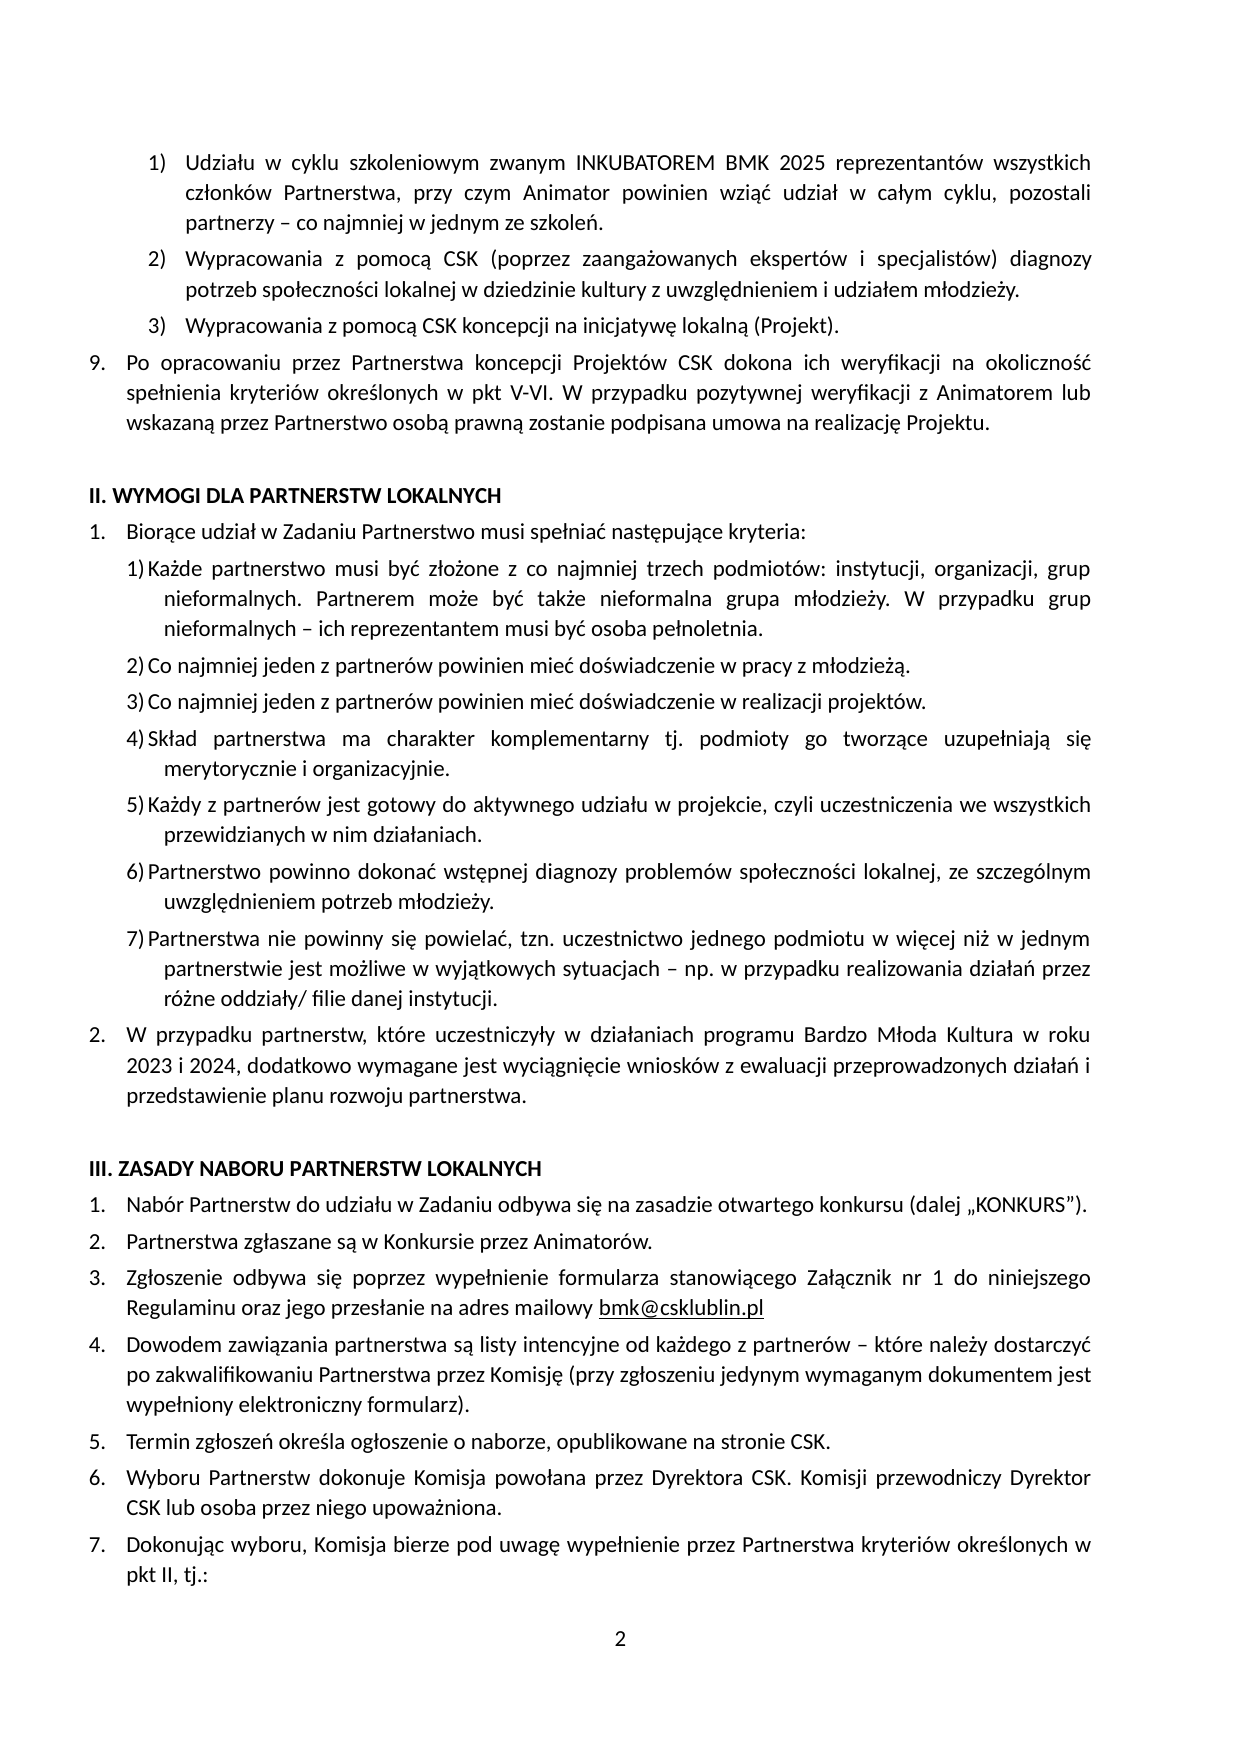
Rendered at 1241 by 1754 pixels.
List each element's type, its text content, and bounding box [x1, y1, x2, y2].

list Skład partnerstwa ma charakter komplementarny tj. podmioty go tworzące uzupełniają się merytorycznie i organizacyjnie. [126, 724, 1093, 782]
list Każde partnerstwo musi być złożone z co najmniej trzech podmiotów: instytucji, organizacji, grup nieformalnych. Partnerem może być także nieformalna grupa młodzieży. W przypadku grup nieformalnych – ich reprezentantem musi być osoba pełnoletnia. [126, 554, 1093, 642]
list Co najmniej jeden z partnerów powinien mieć doświadczenie w realizacji projektów. [126, 687, 1093, 715]
list Partnerstwo powinno dokonać wstępnej diagnozy problemów społeczności lokalnej, ze szczególnym uwzględnieniem potrzeb młodzieży. [126, 857, 1093, 915]
list Partnerstwa zgłaszane są w Konkursie przez Animatorów. [88, 1227, 1093, 1255]
list Dokonując wyboru, Komisja bierze pod uwagę wypełnienie przez Partnerstwa kryteriów określonych w pkt II, tj.: [88, 1530, 1093, 1588]
list Nabór Partnerstw do udziału w Zadaniu odbywa się na zasadzie otwartego konkursu (dalej „KONKURS”). [88, 1190, 1093, 1218]
list Wypracowania z pomocą CSK koncepcji na inicjatywę lokalną (Projekt). [148, 311, 1093, 339]
list Co najmniej jeden z partnerów powinien mieć doświadczenie w pracy z młodzieżą. [126, 651, 1093, 679]
list Zgłoszenie odbywa się poprzez wypełnienie formularza stanowiącego Załącznik nr 1 do niniejszego Regulaminu oraz jego przesłanie na adres mailowy bmk@csklublin.pl [88, 1263, 1093, 1321]
list Po opracowaniu przez Partnerstwa koncepcji Projektów CSK dokona ich weryfikacji na okoliczność spełnienia kryteriów określonych w pkt V-VI. W przypadku pozytywnej weryfikacji z Animatorem lub wskazaną przez Partnerstwo osobą prawną zostanie podpisana umowa na realizację Projektu. [88, 348, 1093, 436]
list Termin zgłoszeń określa ogłoszenie o naborze, opublikowane na stronie CSK. [88, 1427, 1093, 1455]
text II. WYMOGI DLA PARTNERSTW LOKALNYCH [88, 481, 1093, 509]
list Każdy z partnerów jest gotowy do aktywnego udziału w projekcie, czyli uczestniczenia we wszystkich przewidzianych w nim działaniach. [126, 790, 1093, 848]
text III. ZASADY NABORU PARTNERSTW LOKALNYCH [88, 1154, 1093, 1182]
list Wyboru Partnerstw dokonuje Komisja powołana przez Dyrektora CSK. Komisji przewodniczy Dyrektor CSK lub osoba przez niego upoważniona. [88, 1463, 1093, 1521]
list W przypadku partnerstw, które uczestniczyły w działaniach programu Bardzo Młoda Kultura w roku 2023 i 2024, dodatkowo wymagane jest wyciągnięcie wniosków z ewaluacji przeprowadzonych działań i przedstawienie planu rozwoju partnerstwa. [88, 1021, 1093, 1109]
list Partnerstwa nie powinny się powielać, tzn. uczestnictwo jednego podmiotu w więcej niż w jednym partnerstwie jest możliwe w wyjątkowych sytuacjach – np. w przypadku realizowania działań przez różne oddziały/ filie danej instytucji. [126, 924, 1093, 1012]
list Dowodem zawiązania partnerstwa są listy intencyjne od każdego z partnerów – które należy dostarczyć po zakwalifikowaniu Partnerstwa przez Komisję (przy zgłoszeniu jedynym wymaganym dokumentem jest wypełniony elektroniczny formularz). [88, 1330, 1093, 1418]
list Wypracowania z pomocą CSK (poprzez zaangażowanych ekspertów i specjalistów) diagnozy potrzeb społeczności lokalnej w dziedzinie kultury z uwzględnieniem i udziałem młodzieży. [148, 244, 1093, 303]
list Biorące udział w Zadaniu Partnerstwo musi spełniać następujące kryteria: [88, 517, 1093, 545]
list Udziału w cyklu szkoleniowym zwanym INKUBATOREM BMK 2025 reprezentantów wszystkich członków Partnerstwa, przy czym Animator powinien wziąć udział w całym cyklu, pozostali partnerzy – co najmniej w jednym ze szkoleń. [148, 148, 1093, 236]
